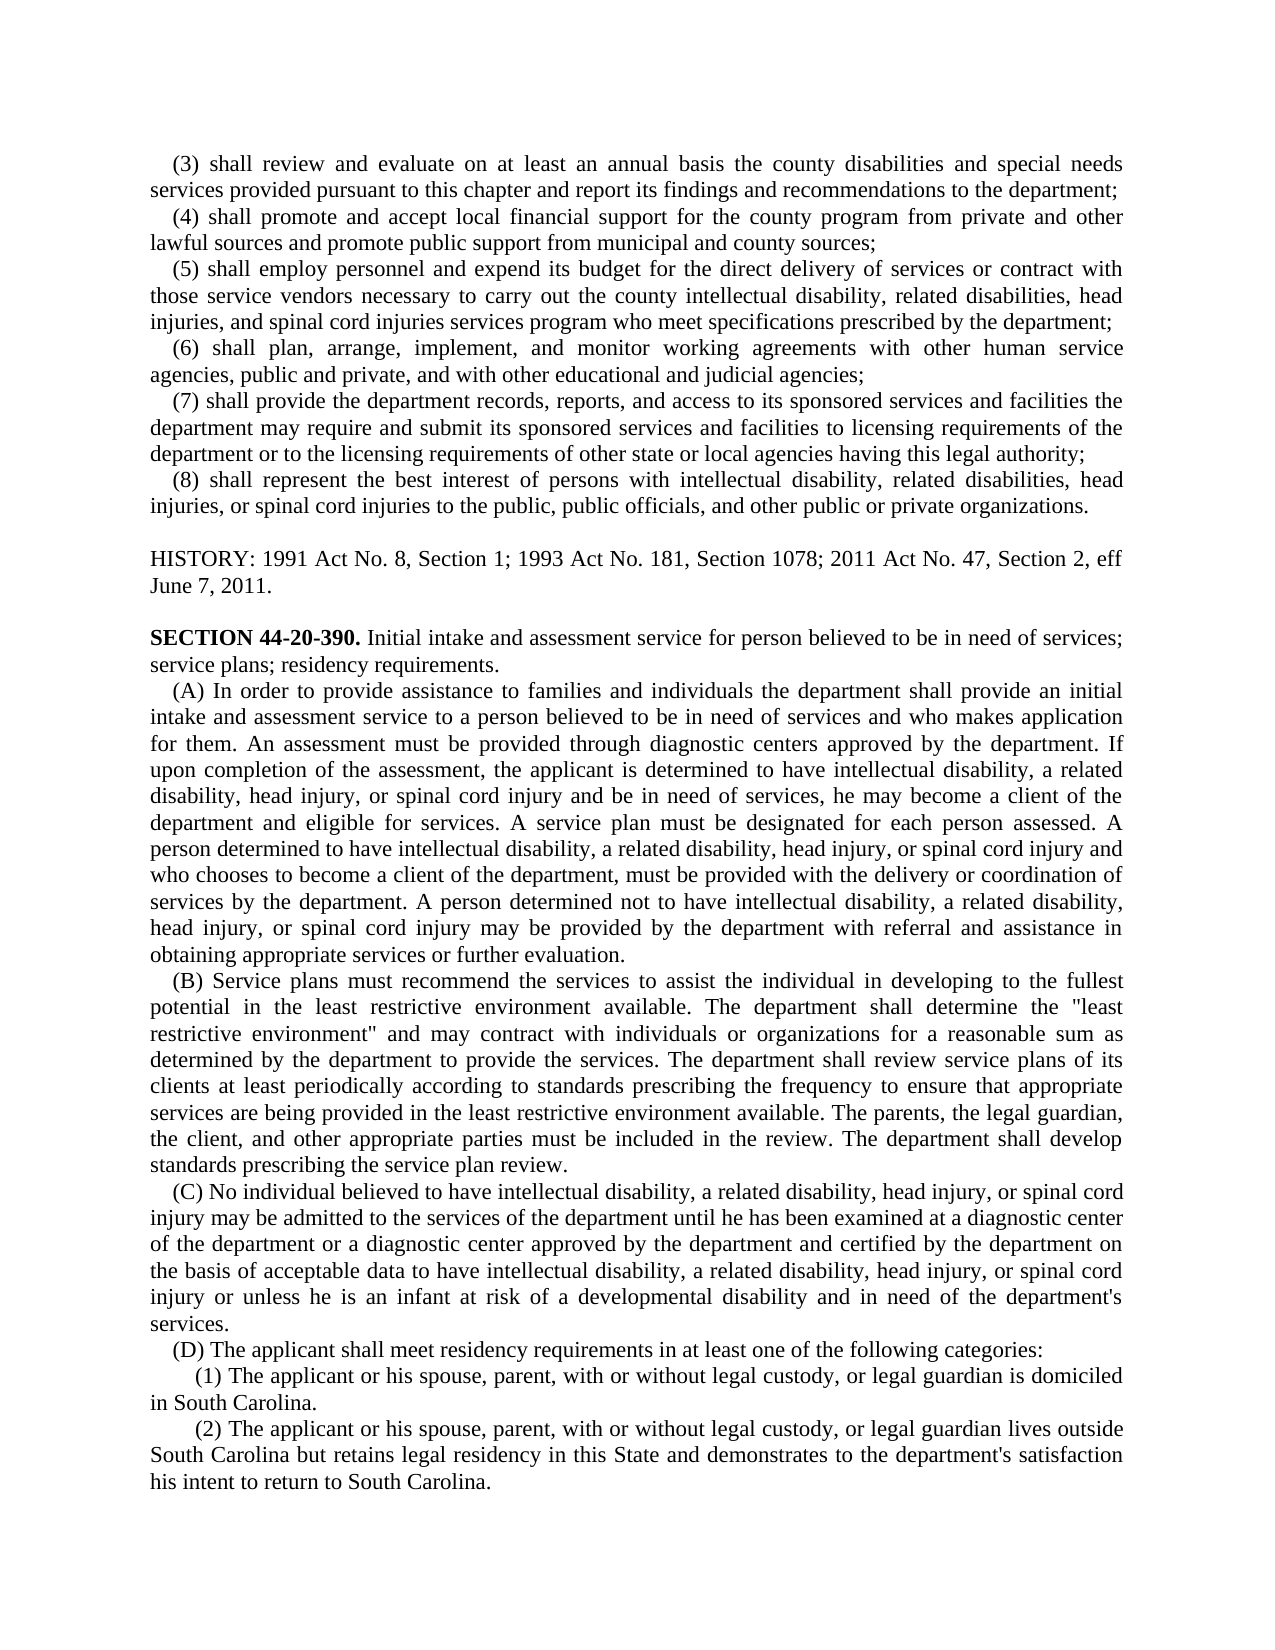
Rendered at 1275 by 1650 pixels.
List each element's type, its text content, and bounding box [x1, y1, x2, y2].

text (3) shall review and evaluate on at least an annual basis the county disabilities and special needs services provided pursuant to this chapter and report its findings and recommendations to the department; [150, 150, 1125, 203]
text HISTORY: 1991 Act No. 8, Section 1; 1993 Act No. 181, Section 1078; 2011 Act No. 47, Section 2, eff June 7, 2011. [150, 545, 1125, 598]
text (B) Service plans must recommend the services to assist the individual in developing to the fullest potential in the least restrictive environment available. The department shall determine the "least restrictive environment" and may contract with individuals or organizations for a reasonable sum as determined by the department to provide the services. The department shall review service plans of its clients at least periodically according to standards prescribing the frequency to ensure that appropriate services are being provided in the least restrictive environment available. The parents, the legal guardian, the client, and other appropriate parties must be included in the review. The department shall develop standards prescribing the service plan review. [150, 967, 1125, 1178]
text (A) In order to provide assistance to families and individuals the department shall provide an initial intake and assessment service to a person believed to be in need of services and who makes application for them. An assessment must be provided through diagnostic centers approved by the department. If upon completion of the assessment, the applicant is determined to have intellectual disability, a related disability, head injury, or spinal cord injury and be in need of services, he may become a client of the department and eligible for services. A service plan must be designated for each person assessed. A person determined to have intellectual disability, a related disability, head injury, or spinal cord injury and who chooses to become a client of the department, must be provided with the delivery or coordination of services by the department. A person determined not to have intellectual disability, a related disability, head injury, or spinal cord injury may be provided by the department with referral and assistance in obtaining appropriate services or further evaluation. [150, 677, 1125, 967]
text (7) shall provide the department records, reports, and access to its sponsored services and facilities the department may require and submit its sponsored services and facilities to licensing requirements of the department or to the licensing requirements of other state or local agencies having this legal authority; [150, 387, 1125, 466]
text (8) shall represent the best interest of persons with intellectual disability, related disabilities, head injuries, or spinal cord injuries to the public, public officials, and other public or private organizations. [150, 466, 1125, 519]
text (1) The applicant or his spouse, parent, with or without legal custody, or legal guardian is domiciled in South Carolina. [150, 1362, 1125, 1415]
text (2) The applicant or his spouse, parent, with or without legal custody, or legal guardian lives outside South Carolina but retains legal residency in this State and demonstrates to the department's satisfaction his intent to return to South Carolina. [150, 1415, 1125, 1494]
text (D) The applicant shall meet residency requirements in at least one of the following categories: [150, 1336, 1125, 1362]
text (6) shall plan, arrange, implement, and monitor working agreements with other human service agencies, public and private, and with other educational and judicial agencies; [150, 334, 1125, 387]
text SECTION 44-20-390. Initial intake and assessment service for person believed to be in need of services; service plans; residency requirements. [150, 624, 1125, 677]
text (C) No individual believed to have intellectual disability, a related disability, head injury, or spinal cord injury may be admitted to the services of the department until he has been examined at a diagnostic center of the department or a diagnostic center approved by the department and certified by the department on the basis of acceptable data to have intellectual disability, a related disability, head injury, or spinal cord injury or unless he is an infant at risk of a developmental disability and in need of the department's services. [150, 1178, 1125, 1336]
text (5) shall employ personnel and expend its budget for the direct delivery of services or contract with those service vendors necessary to carry out the county intellectual disability, related disabilities, head injuries, and spinal cord injuries services program who meet specifications prescribed by the department; [150, 255, 1125, 334]
text (4) shall promote and accept local financial support for the county program from private and other lawful sources and promote public support from municipal and county sources; [150, 203, 1125, 255]
